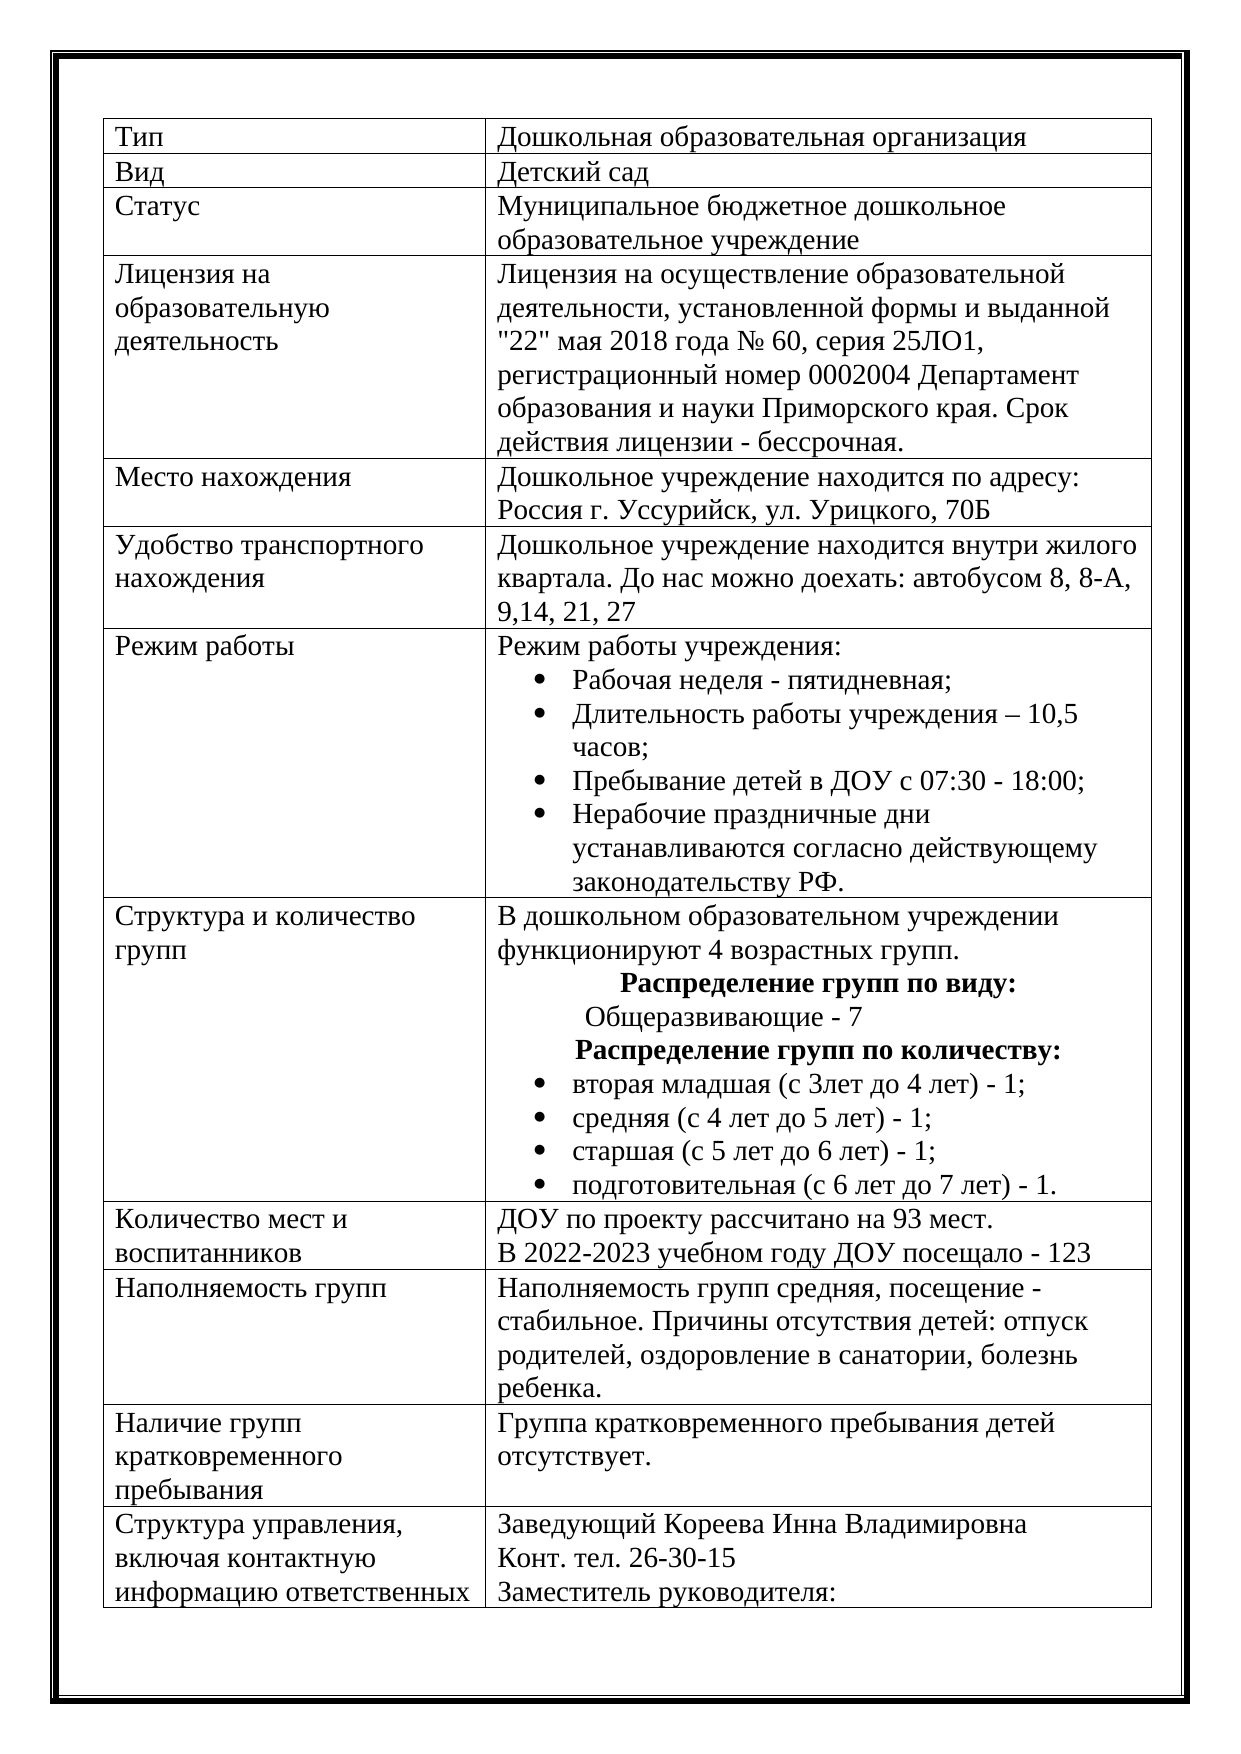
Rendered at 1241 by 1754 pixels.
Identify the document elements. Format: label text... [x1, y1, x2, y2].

table_cell Группа кратковременного пребывания детей отсутствует. [486, 1405, 1151, 1506]
table_cell Удобство транспортного нахождения [104, 527, 485, 627]
table_cell Режим работы учреждения: Рабочая неделя - пятидневная; Длительность работы учреждения – 10,5 часов; Пребывание детей в ДОУ с 07:30 - 18:00; Нерабочие праздничные дни устанавливаются согласно действующему законодательству РФ. [486, 629, 1151, 897]
table_cell Статус [104, 188, 485, 255]
table_cell Дошкольная образовательная организация [486, 119, 1151, 153]
table_cell Место нахождения [104, 459, 485, 526]
table_cell Тип [104, 119, 485, 153]
table_cell Муниципальное бюджетное дошкольное образовательное учреждение [486, 188, 1151, 255]
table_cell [486, 1507, 1151, 1607]
table_cell Наполняемость групп средняя, посещение - стабильное. Причины отсутствия детей: отпуск родителей, оздоровление в санатории, болезнь ребенка. [486, 1270, 1151, 1404]
table_cell Дошкольное учреждение находится внутри жилого квартала. До нас можно доехать: автобусом 8, 8-А, 9,14, 21, 27 [486, 527, 1151, 627]
table_cell Режим работы [104, 629, 485, 897]
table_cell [104, 1507, 485, 1607]
table_cell Структура и количество групп [104, 898, 485, 1201]
table_cell Вид [104, 154, 485, 187]
table_cell Лицензия на осуществление образовательной деятельности, установленной формы и выданной "22" мая 2018 года № 60, серия 25ЛО1, регистрационный номер 0002004 Департамент образования и науки Приморского края. Срок действия лицензии - бессрочная. [486, 256, 1151, 458]
table_cell Наполняемость групп [104, 1270, 485, 1404]
table_cell В дошкольном образовательном учреждении функционируют 4 возрастных групп. Распределение групп по виду: Общеразвивающие - 7 Распределение групп по количеству: вторая младшая (с 3лет до 4 лет) - 1; средняя (с 4 лет до 5 лет) - 1; старшая (с 5 лет до 6 лет) - 1; подготовительная (с 6 лет до 7 лет) - 1. [486, 898, 1151, 1201]
table_cell Детский сад [486, 154, 1151, 187]
table_cell Дошкольное учреждение находится по адресу: Россия г. Уссурийск, ул. Урицкого, 70Б [486, 459, 1151, 526]
table_cell ДОУ по проекту рассчитано на 93 мест. В 2022-2023 учебном году ДОУ посещало - 123 [486, 1202, 1151, 1269]
table_cell Наличие групп кратковременного пребывания [104, 1405, 485, 1506]
table_cell Лицензия на образовательную деятельность [104, 256, 485, 458]
table_cell Количество мест и воспитанников [104, 1202, 485, 1269]
